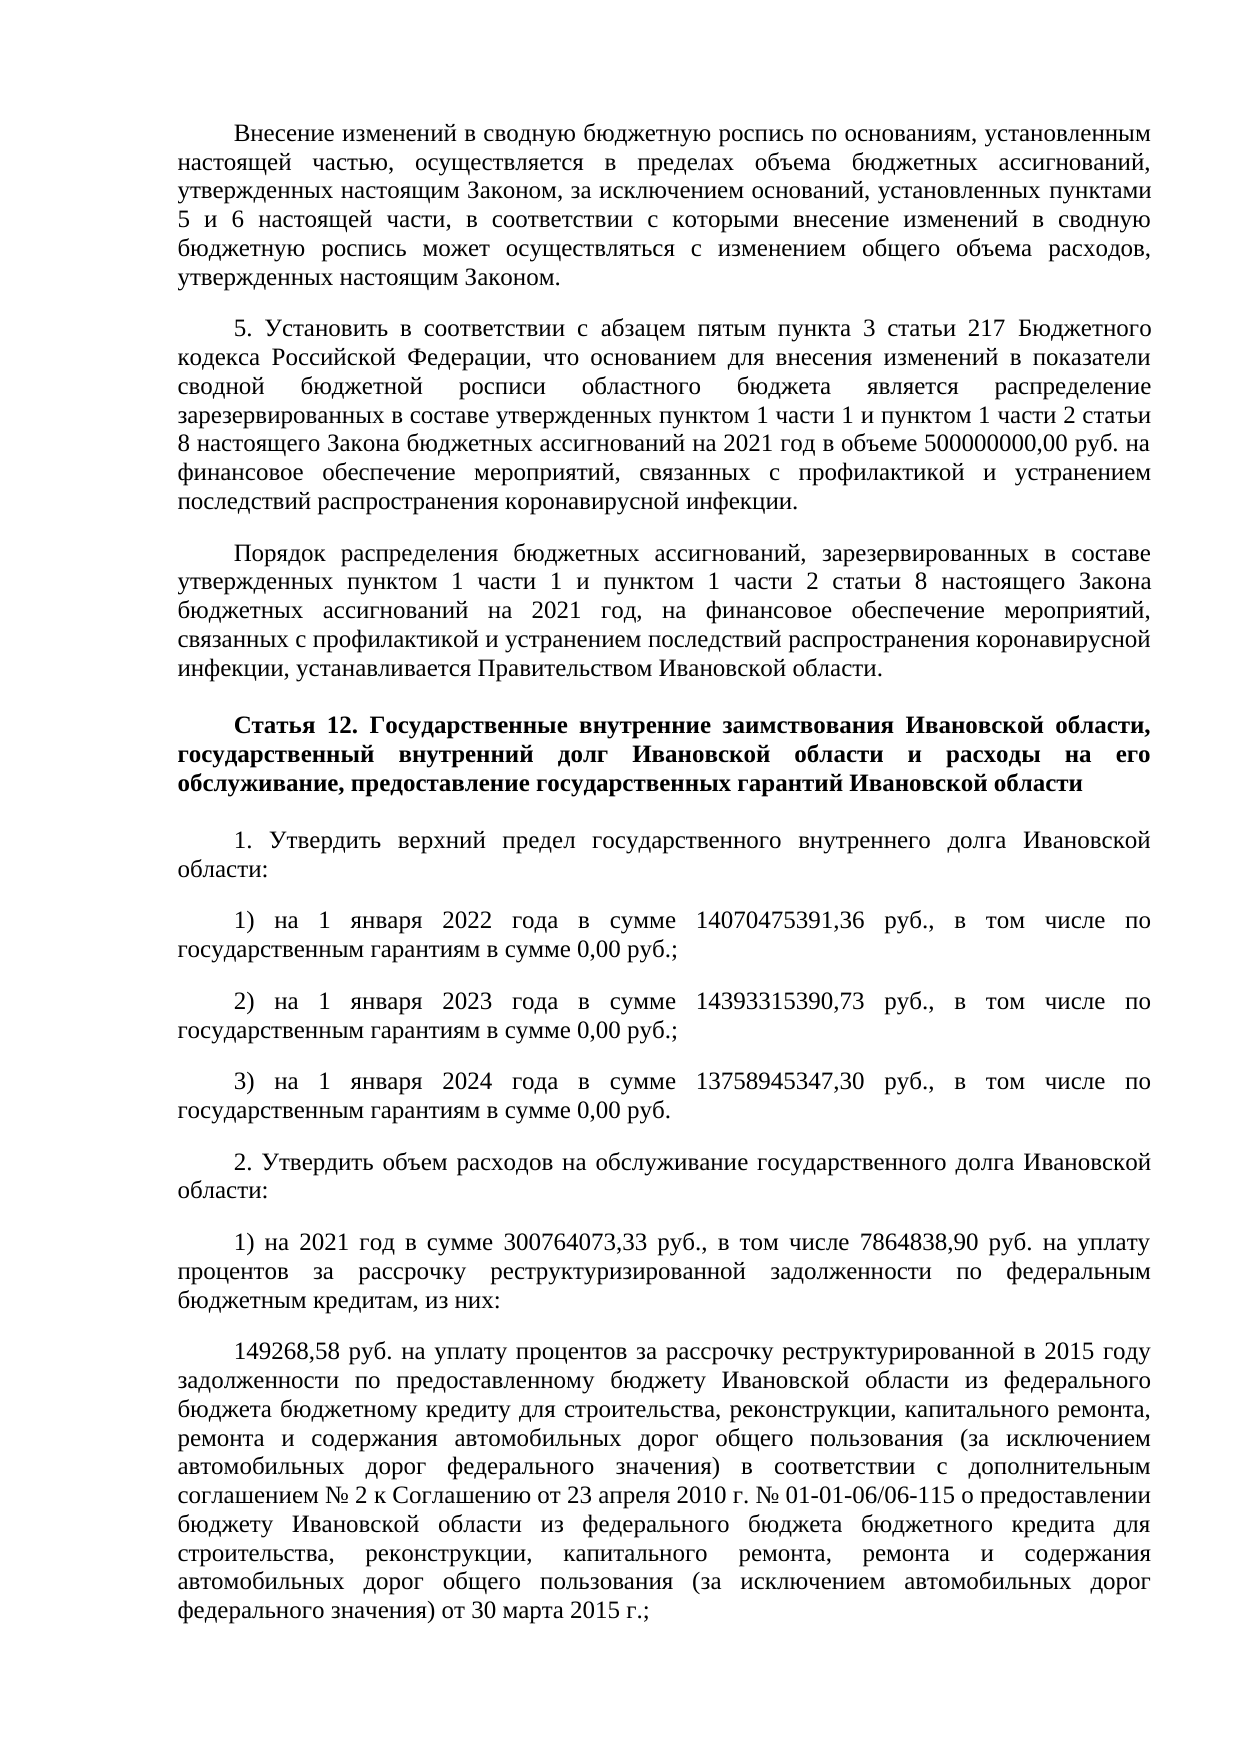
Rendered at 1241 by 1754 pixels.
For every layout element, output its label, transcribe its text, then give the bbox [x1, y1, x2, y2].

text 1. Утвердить верхний предел государственного внутреннего долга Ивановской области: [177, 825, 1152, 883]
text 1) на 2021 год в сумме 300764073,33 руб., в том числе 7864838,90 руб. на уплату процентов за рассрочку реструктуризированной задолженности по федеральным бюджетным кредитам, из них: [177, 1227, 1152, 1313]
title Статья 12. Государственные внутренние заимствования Ивановской области, государственный внутренний долг Ивановской области и расходы на его обслуживание, предоставление государственных гарантий Ивановской области [177, 710, 1152, 796]
text 5. Установить в соответствии с абзацем пятым пункта 3 статьи 217 Бюджетного кодекса Российской Федерации, что основанием для внесения изменений в показатели сводной бюджетной росписи областного бюджета является распределение зарезервированных в составе утвержденных пунктом 1 части 1 и пунктом 1 части 2 статьи 8 настоящего Закона бюджетных ассигнований на 2021 год в объеме 500000000,00 руб. на финансовое обеспечение мероприятий, связанных с профилактикой и устранением последствий распространения коронавирусной инфекции. [177, 313, 1152, 515]
text Порядок распределения бюджетных ассигнований, зарезервированных в составе утвержденных пунктом 1 части 1 и пунктом 1 части 2 статьи 8 настоящего Закона бюджетных ассигнований на 2021 год, на финансовое обеспечение мероприятий, связанных с профилактикой и устранением последствий распространения коронавирусной инфекции, устанавливается Правительством Ивановской области. [177, 538, 1152, 681]
text 2) на 1 января 2023 года в сумме 14393315390,73 руб., в том числе по государственным гарантиям в сумме 0,00 руб.; [177, 986, 1152, 1043]
text 1) на 1 января 2022 года в сумме 14070475391,36 руб., в том числе по государственным гарантиям в сумме 0,00 руб.; [177, 906, 1152, 963]
text 3) на 1 января 2024 года в сумме 13758945347,30 руб., в том числе по государственным гарантиям в сумме 0,00 руб. [177, 1066, 1152, 1124]
text 2. Утвердить объем расходов на обслуживание государственного долга Ивановской области: [177, 1147, 1152, 1204]
text Внесение изменений в сводную бюджетную роспись по основаниям, установленным настоящей частью, осуществляется в пределах объема бюджетных ассигнований, утвержденных настоящим Законом, за исключением оснований, установленных пунктами 5 и 6 настоящей части, в соответствии с которыми внесение изменений в сводную бюджетную роспись может осуществляться с изменением общего объема расходов, утвержденных настоящим Законом. [177, 118, 1152, 291]
